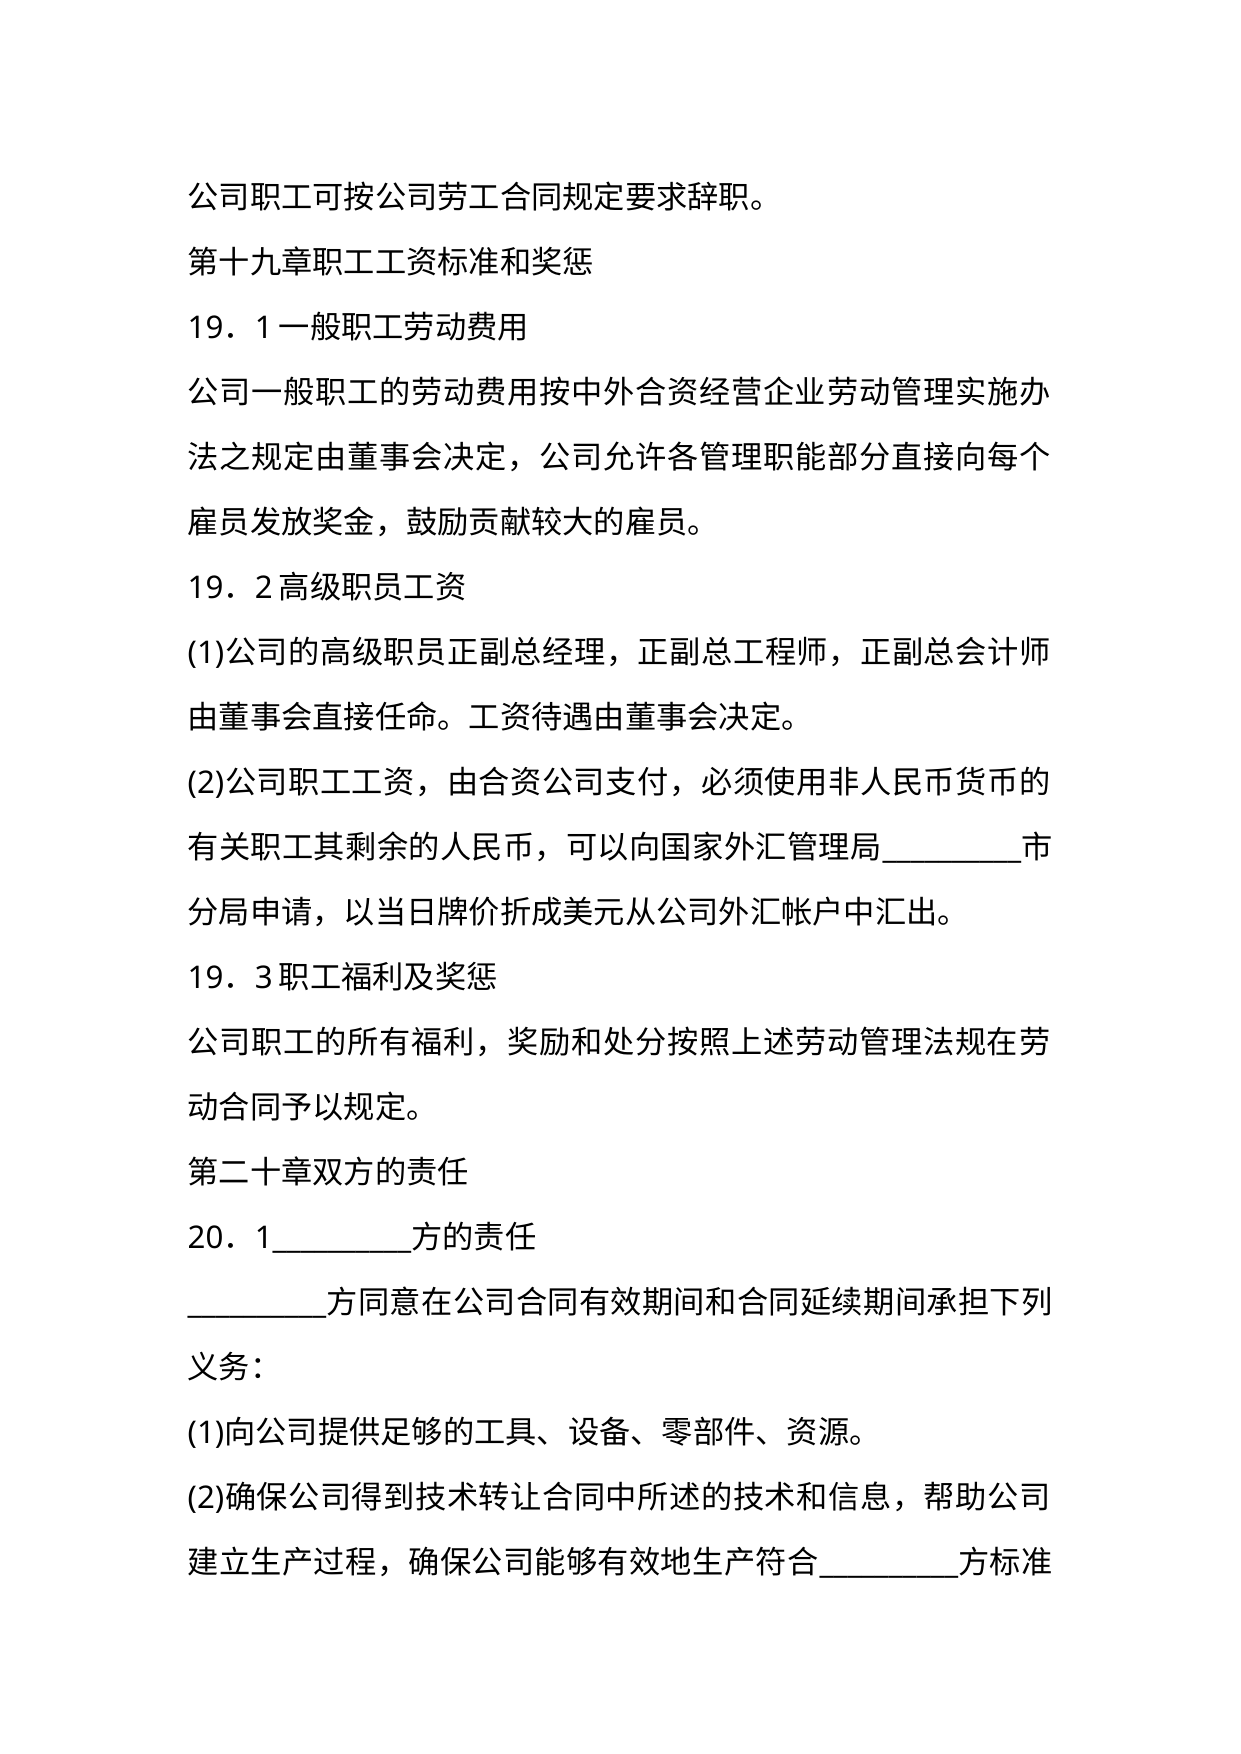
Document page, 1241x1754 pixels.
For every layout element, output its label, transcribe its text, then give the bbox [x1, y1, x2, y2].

text 公司职工的所有福利，奖励和处分按照上述劳动管理法规在劳动合同予以规定。 第二十章双方的责任 [187, 1007, 1053, 1202]
text 19．1一般职工劳动费用 [187, 292, 1053, 357]
text 19．3职工福利及奖惩 [187, 942, 1053, 1007]
text 20．1__________方的责任 [187, 1202, 1053, 1267]
text 公司一般职工的劳动费用按中外合资经营企业劳动管理实施办法之规定由董事会决定，公司允许各管理职能部分直接向每个雇员发放奖金，鼓励贡献较大的雇员。 [187, 357, 1053, 552]
text 公司职工可按公司劳工合同规定要求辞职。 第十九章职工工资标准和奖惩 [187, 162, 1053, 292]
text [187, 1267, 1053, 1592]
text 19．2高级职员工资 (1)公司的高级职员正副总经理，正副总工程师，正副总会计师由董事会直接任命。工资待遇由董事会决定。 (2)公司职工工资，由合资公司支付，必须使用非人民币货币的有关职工其剩余的人民币，可以向国家外汇管理局__________市分局申请，以当日牌价折成美元从公司外汇帐户中汇出。 [187, 552, 1053, 942]
